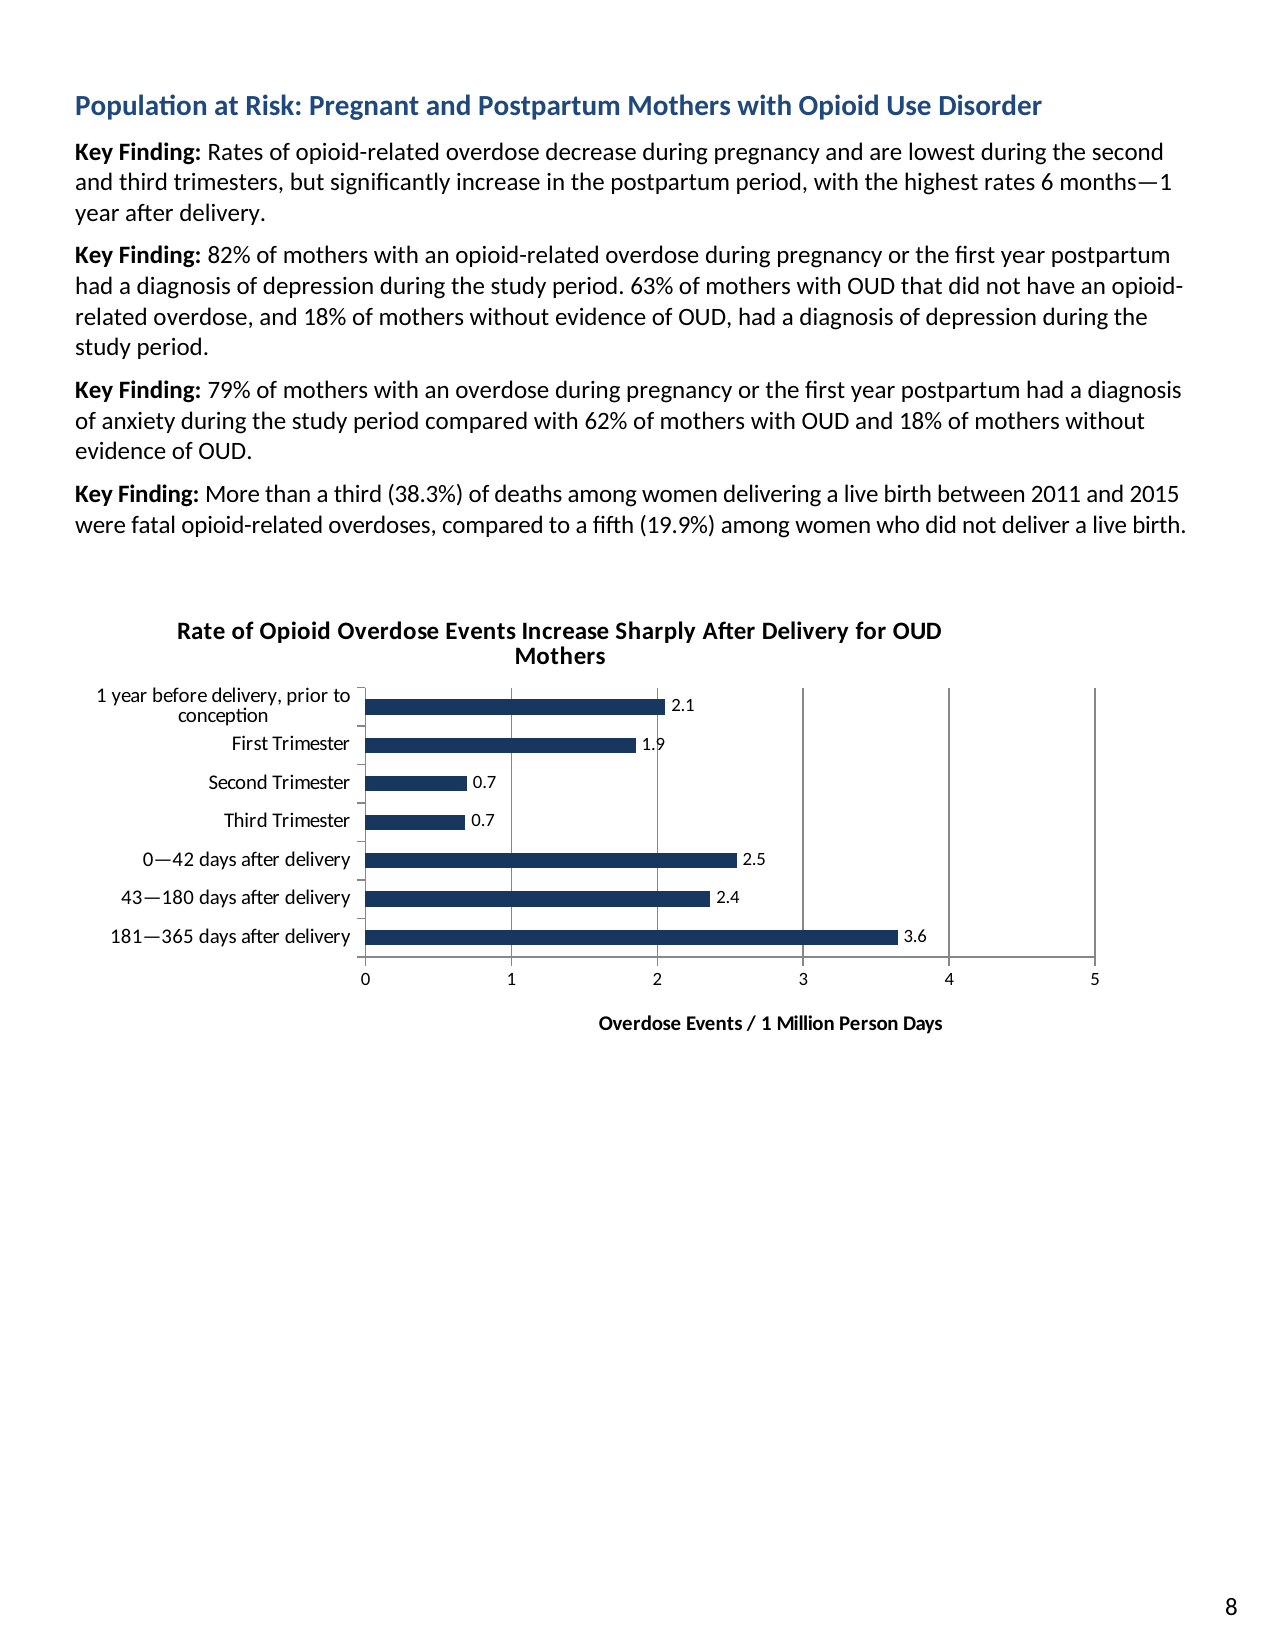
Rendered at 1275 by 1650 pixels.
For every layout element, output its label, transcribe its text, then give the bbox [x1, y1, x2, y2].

text Key Finding: 79% of mothers with an overdose during pregnancy or the first year postpartum had a diagnosis of anxiety during the study period compared with 62% of mothers with OUD and 18% of mothers without evidence of OUD. [75, 374, 1200, 466]
text Key Finding: More than a third (38.3%) of deaths among women delivering a live birth between 2011 and 2015 were fatal opioid-related overdoses, compared to a fifth (19.9%) among women who did not deliver a live birth. [75, 478, 1200, 539]
text Key Finding: 82% of mothers with an opioid-related overdose during pregnancy or the first year postpartum had a diagnosis of depression during the study period. 63% of mothers with OUD that did not have an opioid-related overdose, and 18% of mothers without evidence of OUD, had a diagnosis of depression during the study period. [75, 240, 1200, 362]
text Key Finding: Rates of opioid-related overdose decrease during pregnancy and are lowest during the second and third trimesters, but significantly increase in the postpartum period, with the highest rates 6 months—1 year after delivery. [75, 136, 1200, 227]
subtitle Population at Risk: Pregnant and Postpartum Mothers with Opioid Use Disorder [75, 87, 1200, 123]
